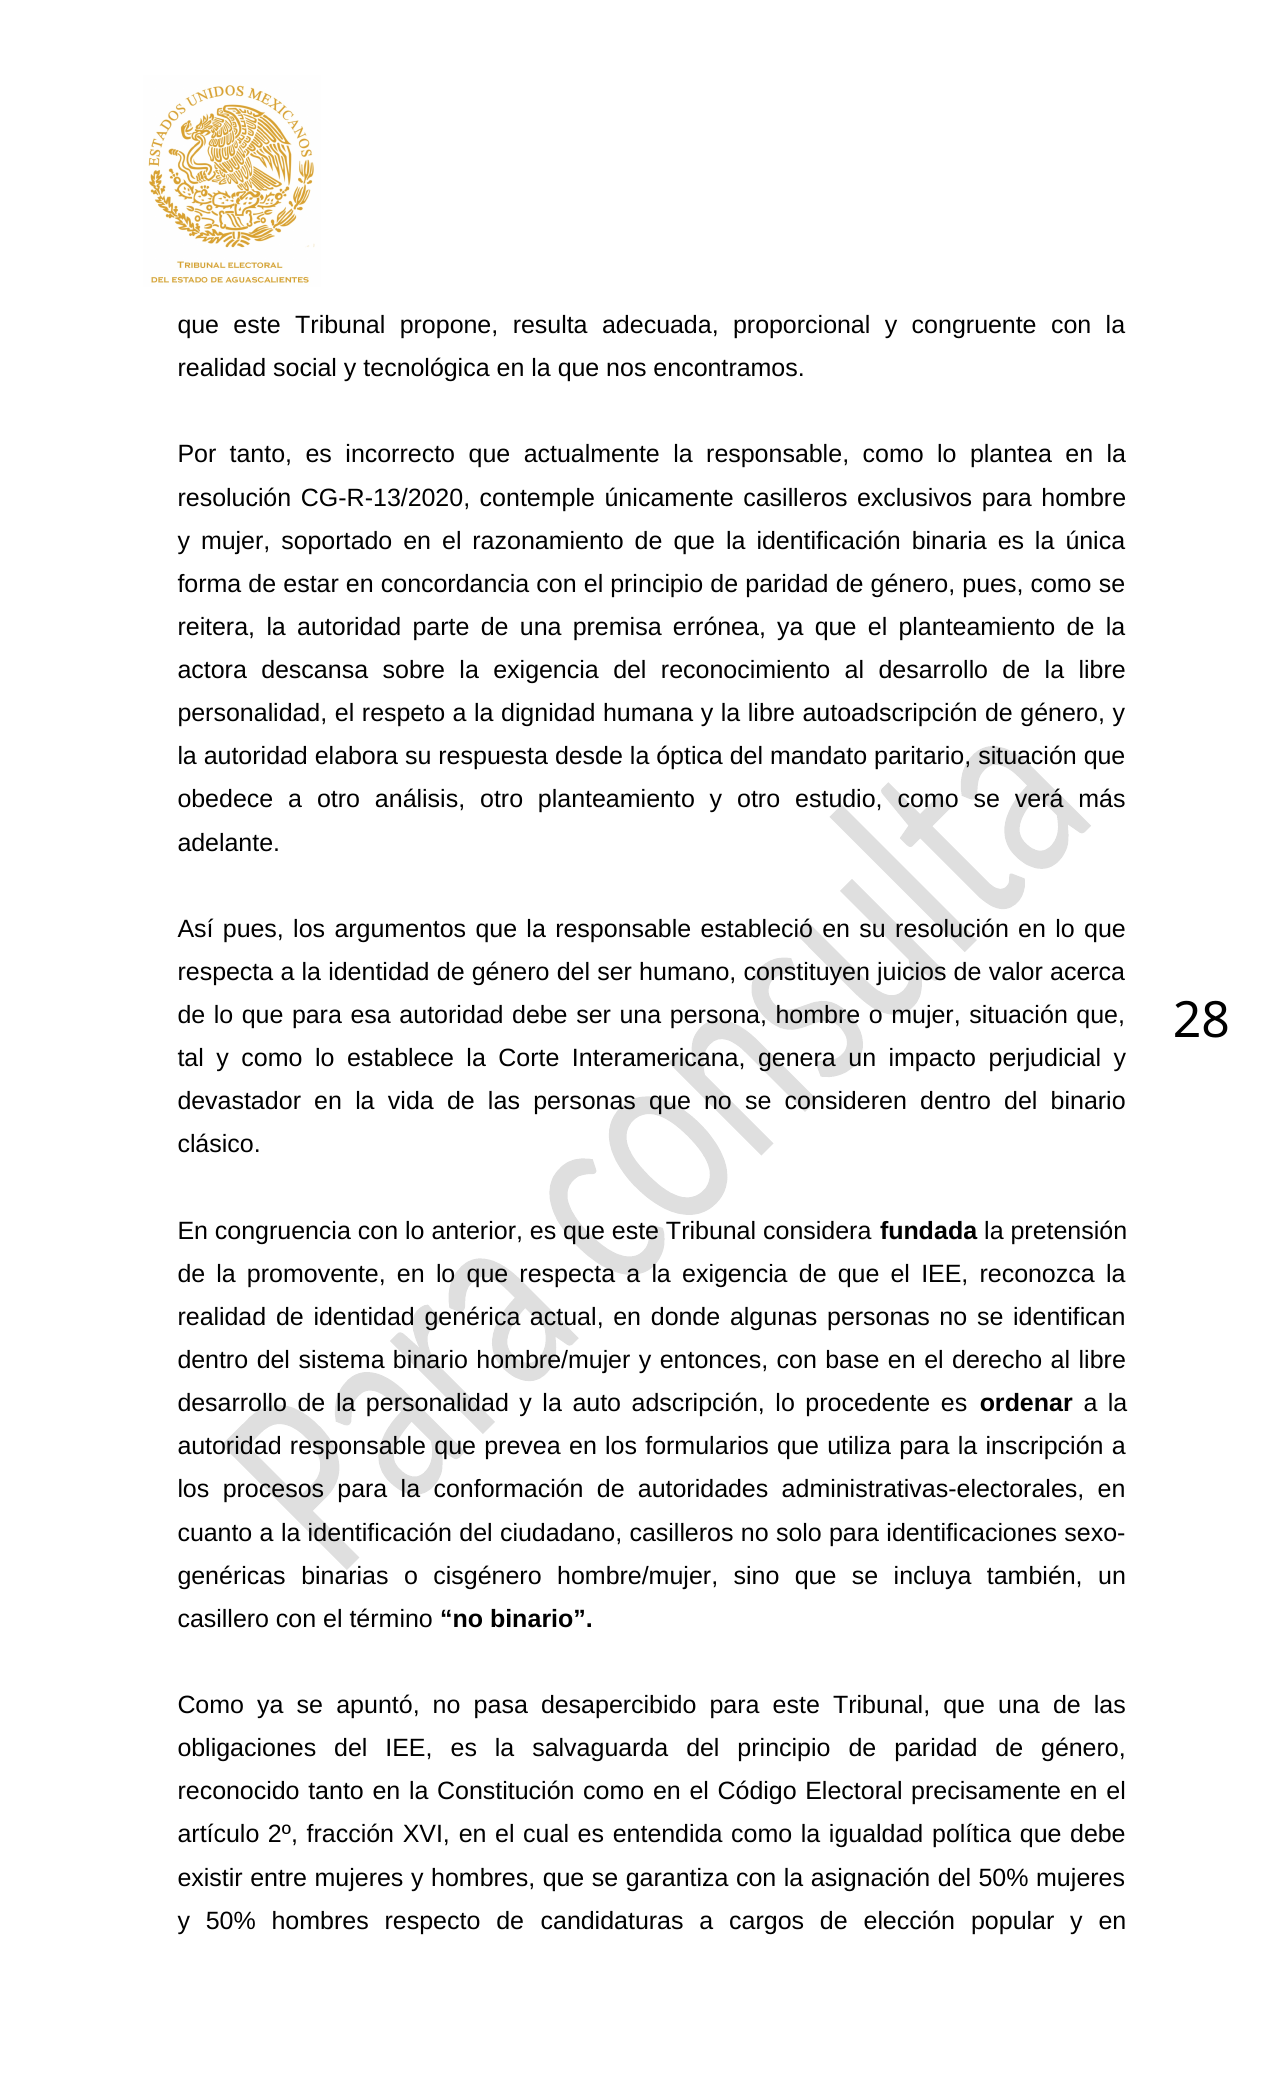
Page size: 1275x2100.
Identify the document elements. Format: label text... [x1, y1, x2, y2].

text Por tanto, es incorrecto que actualmente la responsable, como lo plantea en la resolución CG-R-13/2020, contemple únicamente casilleros exclusivos para hombre y mujer, soportado en el razonamiento de que la identificación binaria es la única forma de estar en concordancia con el principio de paridad de género, pues, como se reitera, la autoridad parte de una premisa errónea, ya que el planteamiento de la actora descansa sobre la exigencia del reconocimiento al desarrollo de la libre personalidad, el respeto a la dignidad humana y la libre autoadscripción de género, y la autoridad elabora su respuesta desde la óptica del mandato paritario, situación que obedece a otro análisis, otro planteamiento y otro estudio, como se verá más adelante. [177, 439, 1127, 856]
text En congruencia con lo anterior, es que este Tribunal considera fundada la pretensión de la promovente, en lo que respecta a la exigencia de que el IEE, reconozca la realidad de identidad genérica actual, en donde algunas personas no se identifican dentro del sistema binario hombre/mujer y entonces, con base en el derecho al libre desarrollo de la personalidad y la auto adscripción, lo procedente es ordenar a la autoridad responsable que prevea en los formularios que utiliza para la inscripción a los procesos para la conformación de autoridades administrativas-electorales, en cuanto a la identificación del ciudadano, casilleros no solo para identificaciones sexo-genéricas binarias o cisgénero hombre/mujer, sino que se incluya también, un casillero con el término “no binario”. [177, 1216, 1127, 1633]
text Así pues, los argumentos que la responsable estableció en su resolución en lo que respecta a la identidad de género del ser humano, constituyen juicios de valor acerca de lo que para esa autoridad debe ser una persona, hombre o mujer, situación que, tal y como lo establece la Corte Interamericana, genera un impacto perjudicial y devastador en la vida de las personas que no se consideren dentro del binario clásico. [177, 914, 1127, 1158]
picture [142, 75, 321, 287]
